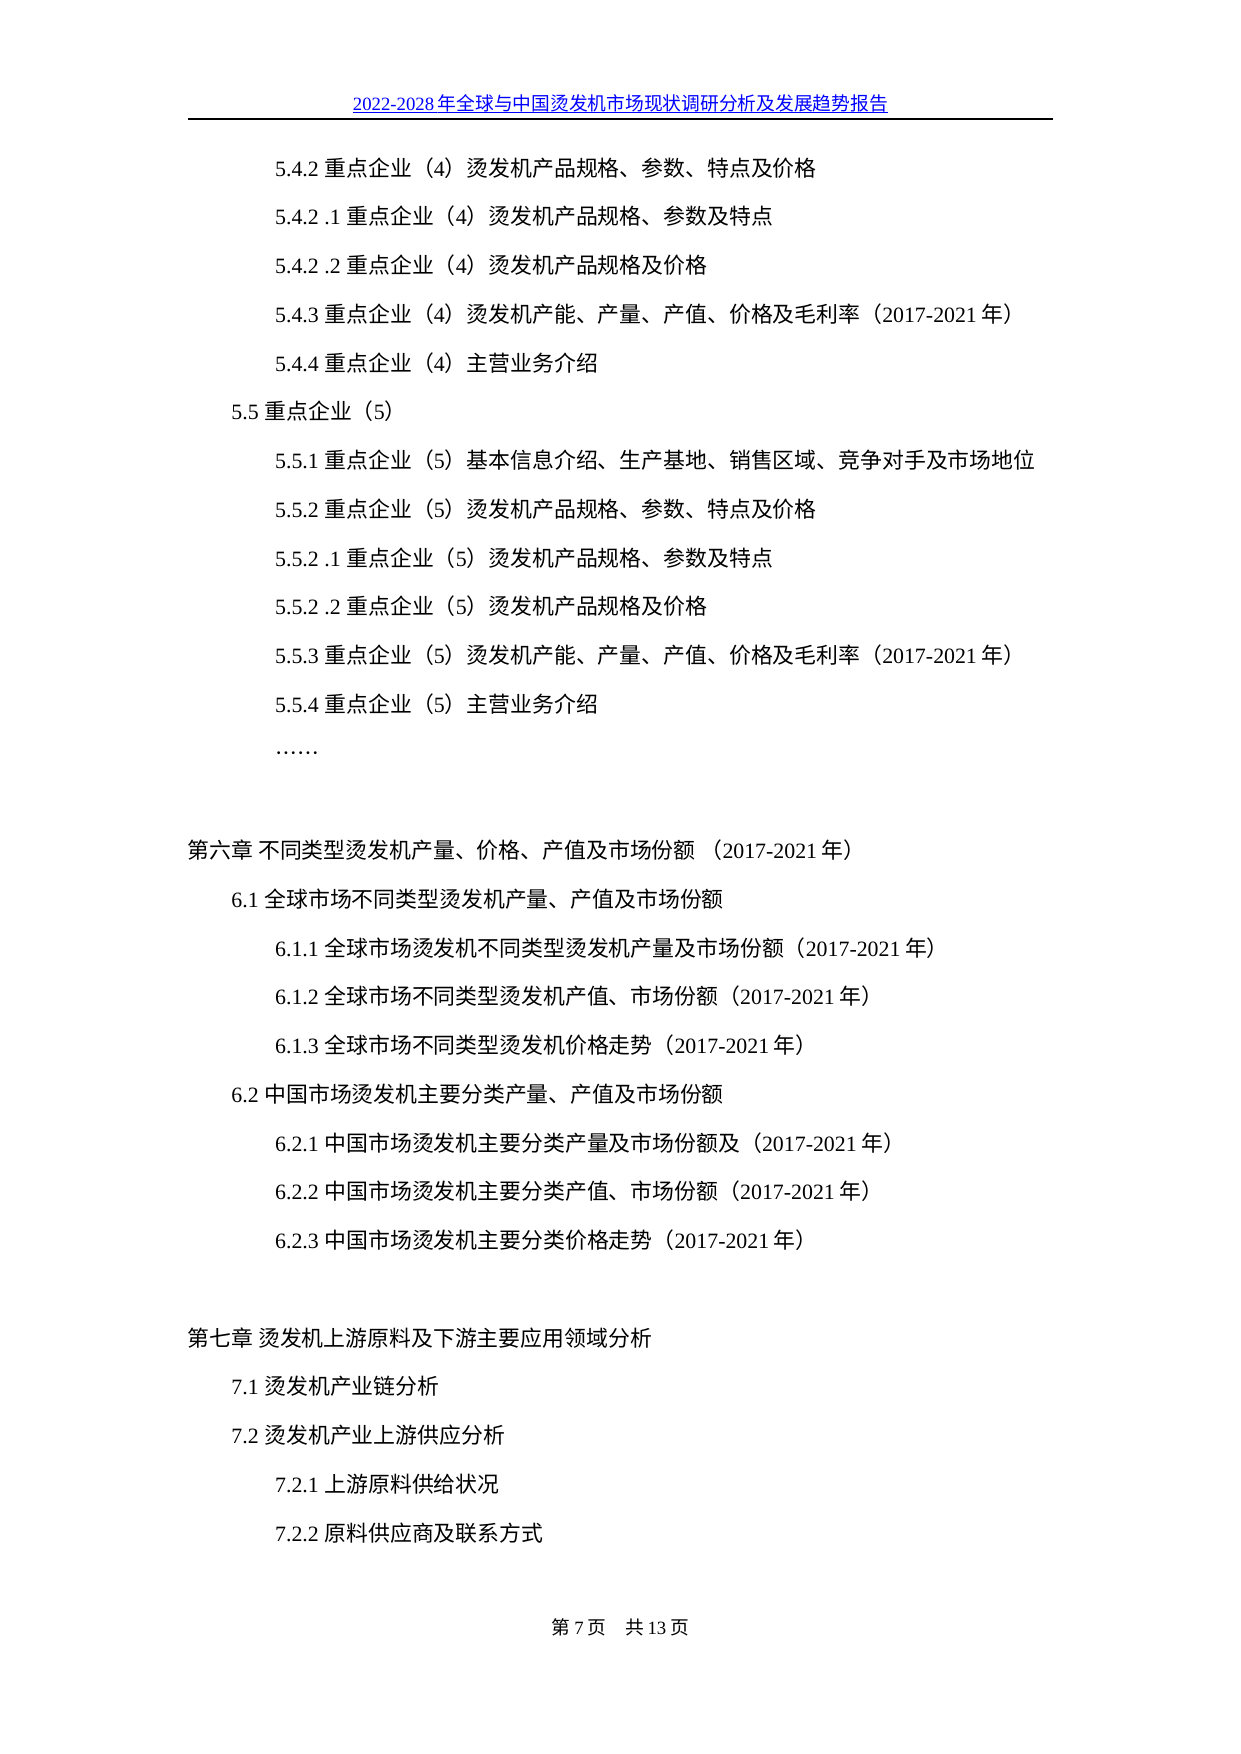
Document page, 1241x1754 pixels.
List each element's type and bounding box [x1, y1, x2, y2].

text [187, 150, 1053, 1548]
